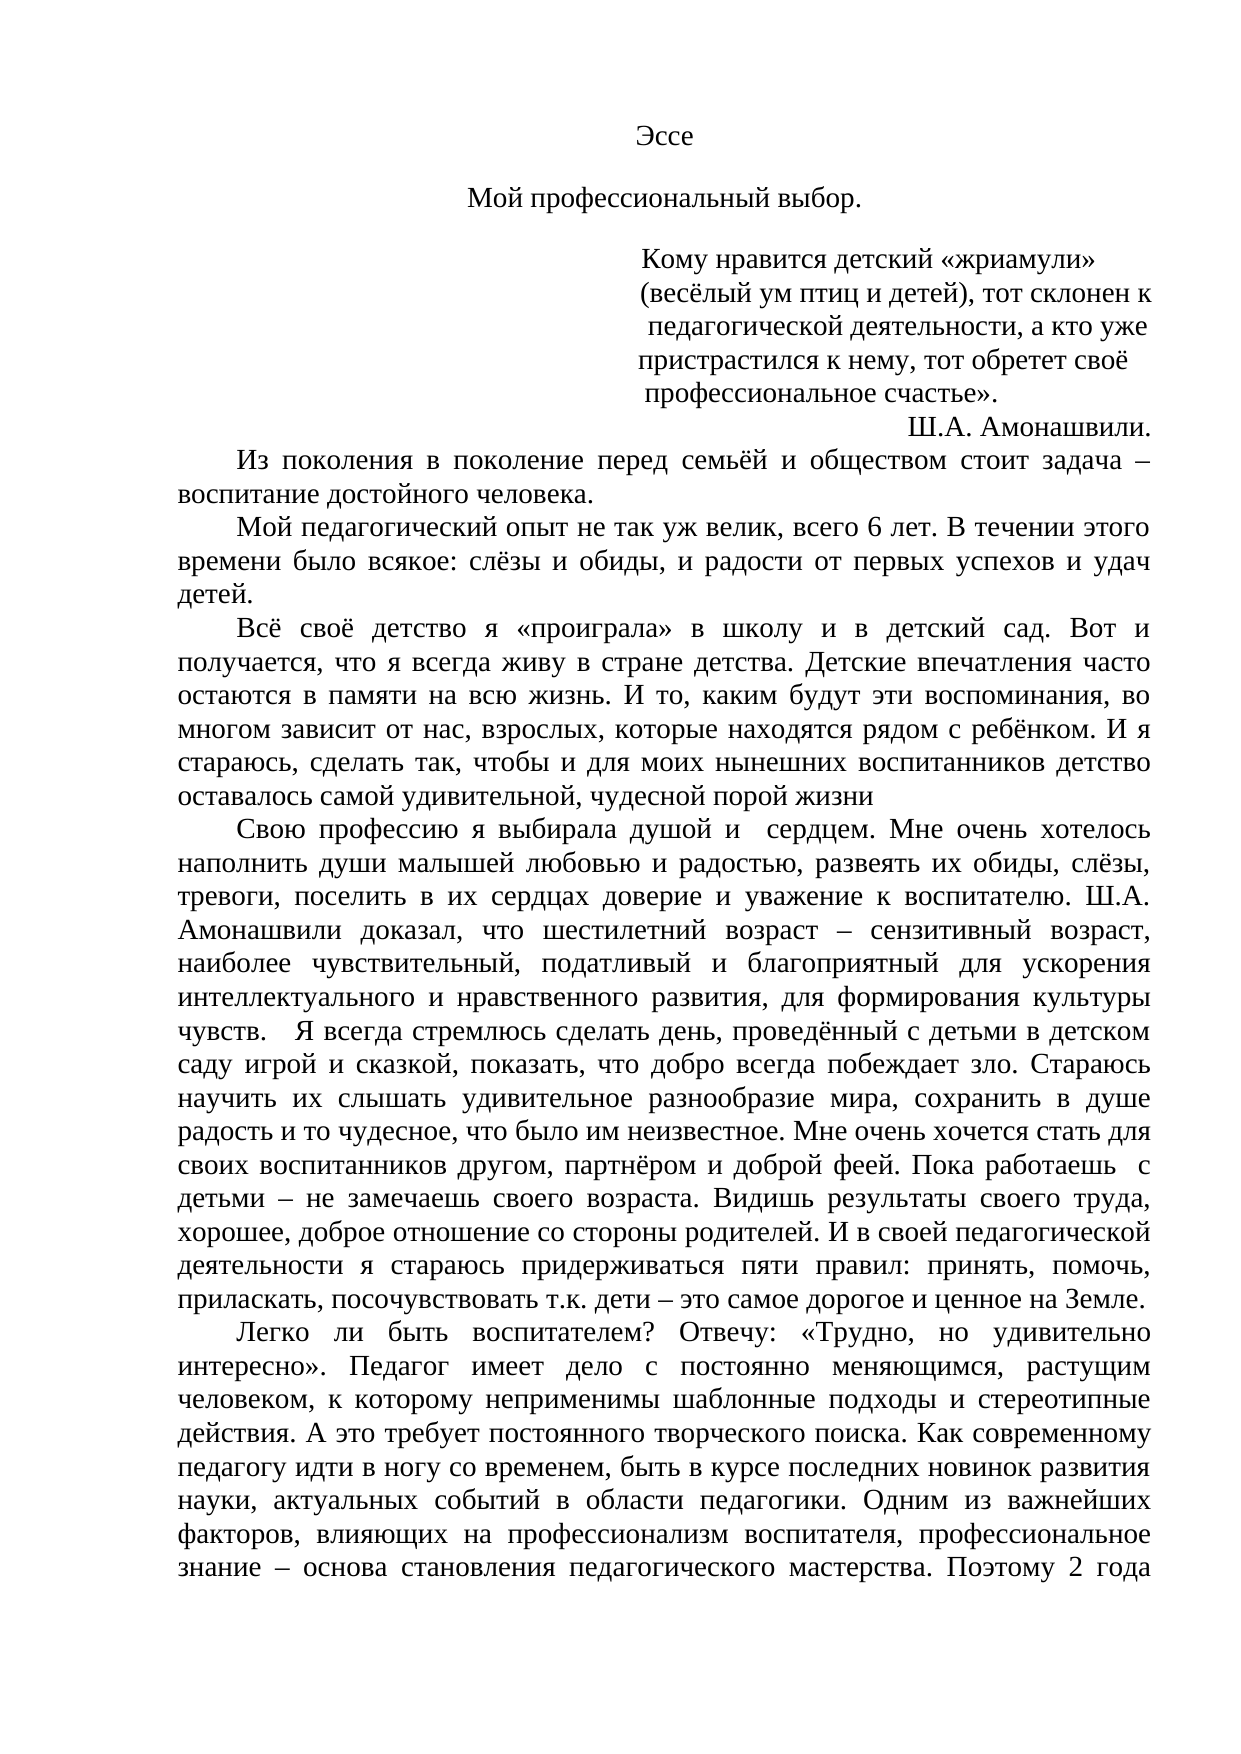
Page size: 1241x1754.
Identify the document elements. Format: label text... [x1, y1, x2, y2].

text пристрастился к нему, тот обретет своё [177, 342, 1152, 375]
text Мой педагогический опыт не так уж велик, всего 6 лет. В течении этого времени было всякое: слёзы и обиды, и радости от первых успехов и удач детей. [177, 509, 1152, 610]
text педагогической деятельности, а кто уже [177, 308, 1152, 342]
text Мой профессиональный выбор. [177, 180, 1152, 213]
text Кому нравится детский «жриамули» [177, 241, 1152, 275]
text Ш.А. Амонашвили. [177, 409, 1152, 442]
text (весёлый ум птиц и детей), тот склонен к [177, 275, 1152, 308]
text Всё своё детство я «проиграла» в школу и в детский сад. Вот и получается, что я всегда живу в стране детства. Детские впечатления часто остаются в памяти на всю жизнь. И то, каким будут эти воспоминания, во многом зависит от нас, взрослых, которые находятся рядом с ребёнком. И я стараюсь, сделать так, чтобы и для моих нынешних воспитанников детство оставалось самой удивительной, чудесной порой жизни [177, 610, 1152, 811]
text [177, 1314, 1152, 1583]
text профессиональное счастье». [177, 375, 1152, 409]
text Свою профессию я выбирала душой и сердцем. Мне очень хотелось наполнить души малышей любовью и радостью, развеять их обиды, слёзы, тревоги, поселить в их сердцах доверие и уважение к воспитателю. Ш.А. Амонашвили доказал, что шестилетний возраст – сензитивный возраст, наиболее чувствительный, податливый и благоприятный для ускорения интеллектуального и нравственного развития, для формирования культуры чувств. Я всегда стремлюсь сделать день, проведённый с детьми в детском саду игрой и сказкой, показать, что добро всегда побеждает зло. Стараюсь научить их слышать удивительное разнообразие мира, сохранить в душе радость и то чудесное, что было им неизвестное. Мне очень хочется стать для своих воспитанников другом, партнёром и доброй феей. Пока работаешь с детьми – не замечаешь своего возраста. Видишь результаты своего труда, хорошее, доброе отношение со стороны родителей. И в своей педагогической деятельности я стараюсь придерживаться пяти правил: принять, помочь, приласкать, посочувствовать т.к. дети – это самое дорогое и ценное на Земле. [177, 811, 1152, 1314]
text Из поколения в поколение перед семьёй и обществом стоит задача – воспитание достойного человека. [177, 442, 1152, 509]
text Эссе [177, 118, 1152, 152]
